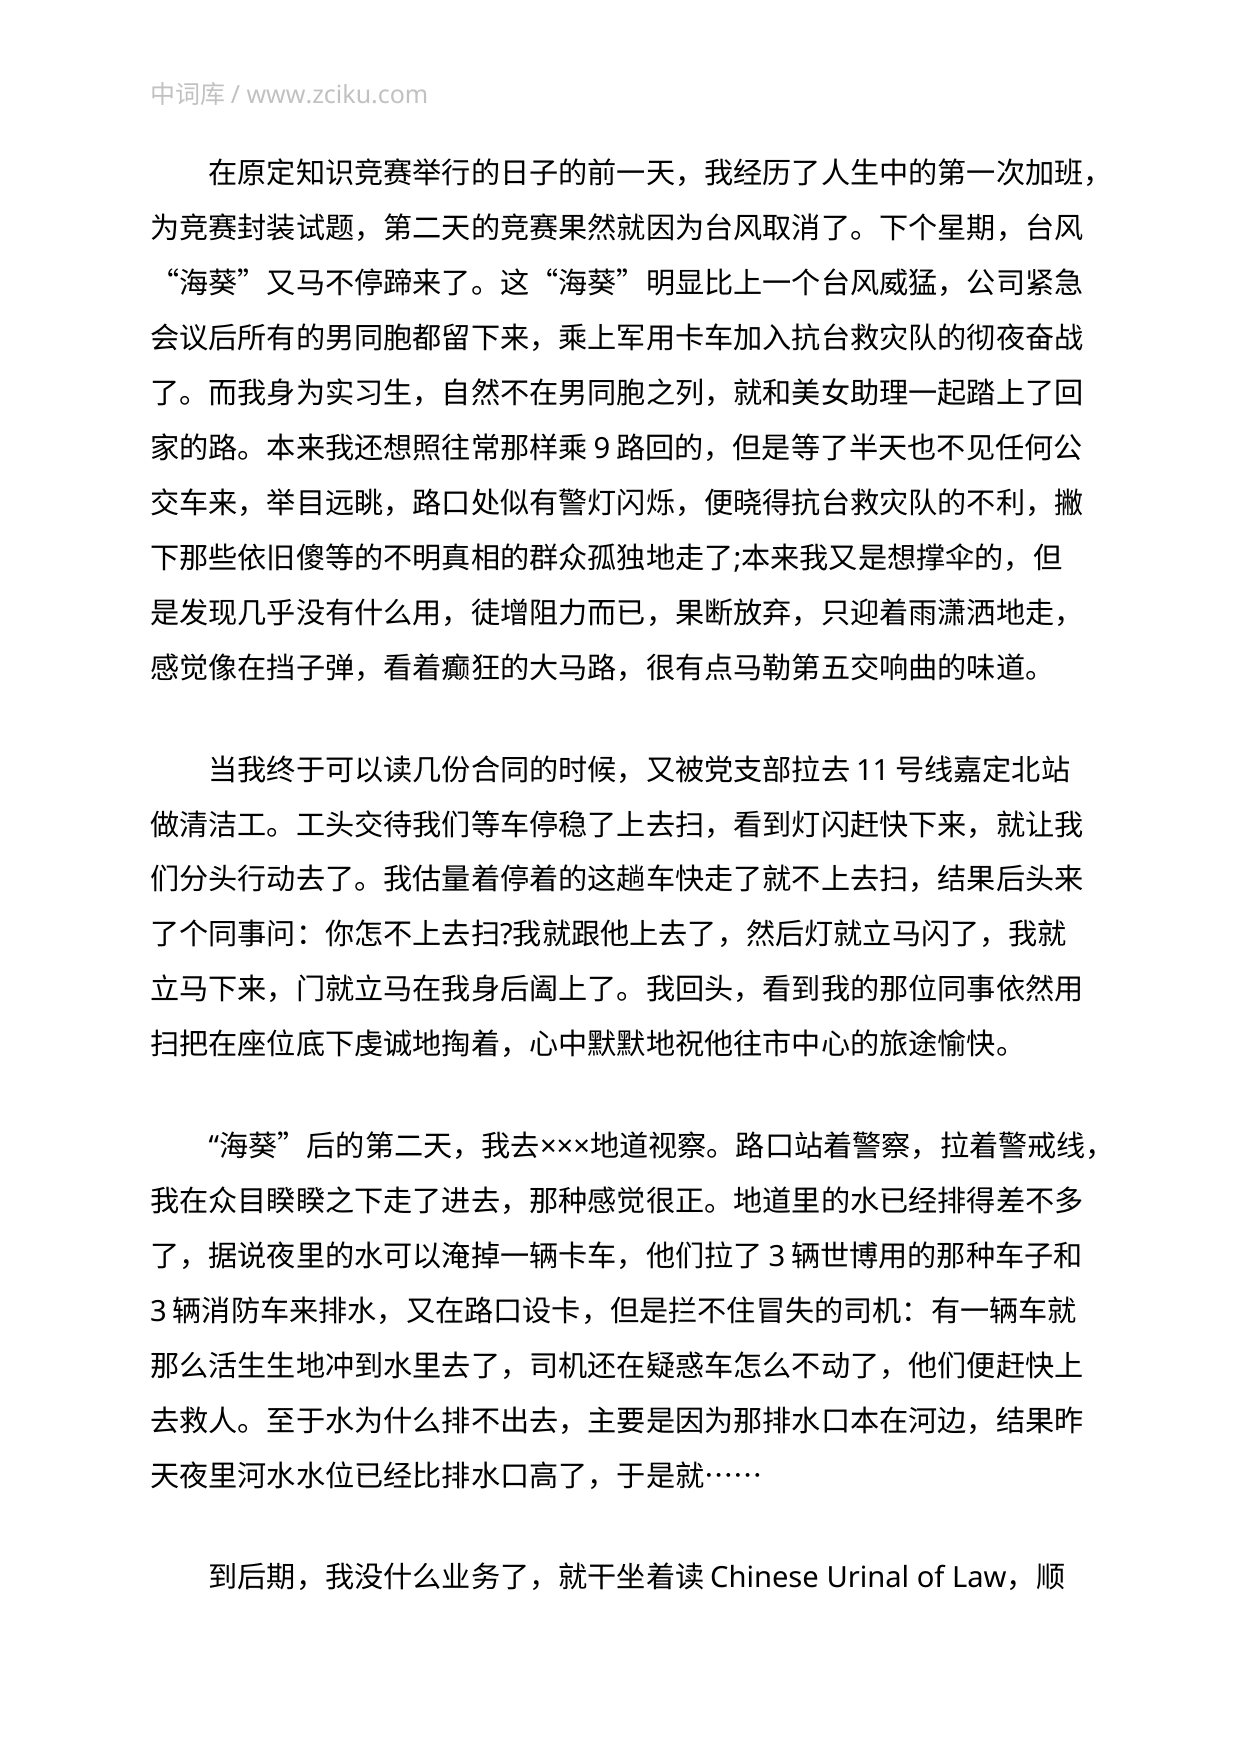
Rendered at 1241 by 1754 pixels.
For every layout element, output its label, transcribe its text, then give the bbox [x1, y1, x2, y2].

text 当我终于可以读几份合同的时候，又被党支部拉去11号线嘉定北站做清洁工。工头交待我们等车停稳了上去扫，看到灯闪赶快下来，就让我们分头行动去了。我估量着停着的这趟车快走了就不上去扫，结果后头来了个同事问：你怎不上去扫?我就跟他上去了，然后灯就立马闪了，我就立马下来，门就立马在我身后阖上了。我回头，看到我的那位同事依然用扫把在座位底下虔诚地掏着，心中默默地祝他往市中心的旅途愉快。 [150, 746, 1090, 1063]
text 在原定知识竞赛举行的日子的前一天，我经历了人生中的第一次加班，为竞赛封装试题，第二天的竞赛果然就因为台风取消了。下个星期，台风“海葵”又马不停蹄来了。这“海葵”明显比上一个台风威猛，公司紧急会议后所有的男同胞都留下来，乘上军用卡车加入抗台救灾队的彻夜奋战了。而我身为实习生，自然不在男同胞之列，就和美女助理一起踏上了回家的路。本来我还想照往常那样乘9路回的，但是等了半天也不见任何公交车来，举目远眺，路口处似有警灯闪烁，便晓得抗台救灾队的不利，撇下那些依旧傻等的不明真相的群众孤独地走了;本来我又是想撑伞的，但是发现几乎没有什么用，徒增阻力而已，果断放弃，只迎着雨潇洒地走，感觉像在挡子弹，看着癫狂的大马路，很有点马勒第五交响曲的味道。 [150, 150, 1090, 687]
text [150, 1554, 1090, 1596]
text “海葵”后的第二天，我去×××地道视察。路口站着警察，拉着警戒线，我在众目睽睽之下走了进去，那种感觉很正。地道里的水已经排得差不多了，据说夜里的水可以淹掉一辆卡车，他们拉了3辆世博用的那种车子和3辆消防车来排水，又在路口设卡，但是拦不住冒失的司机：有一辆车就那么活生生地冲到水里去了，司机还在疑惑车怎么不动了，他们便赶快上去救人。至于水为什么排不出去，主要是因为那排水口本在河边，结果昨天夜里河水水位已经比排水口高了，于是就…… [150, 1122, 1090, 1494]
